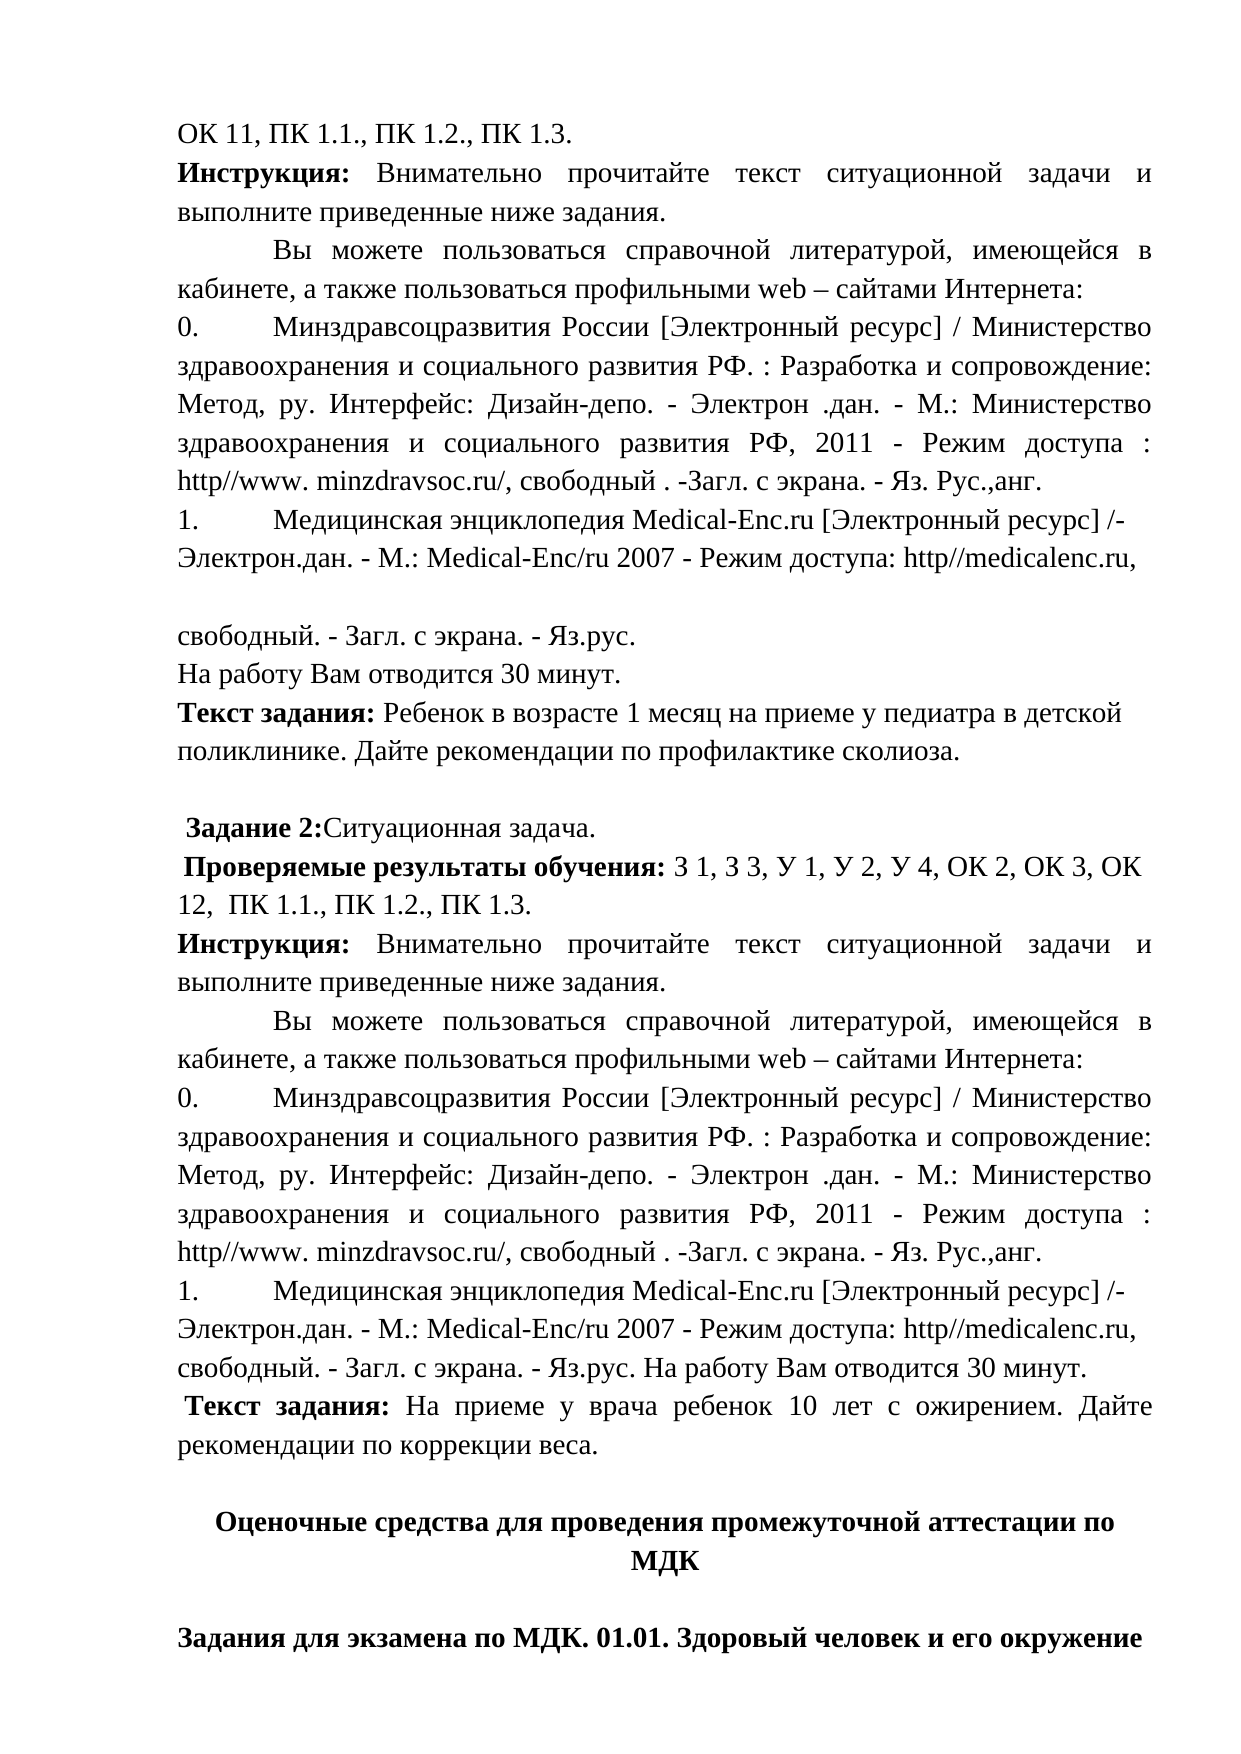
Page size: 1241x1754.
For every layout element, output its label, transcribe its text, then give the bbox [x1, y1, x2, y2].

list Минздравсоцразвития России [Электронный ресурс] / Министерство здравоохранения и социального развития РФ. : Разработка и сопровождение: Метод, ру. Интерфейс: Дизайн-депо. - Электрон .дан. - М.: Министерство здравоохранения и социального развития РФ, 2011 - Режим доступа : http//www. minzdravsoc.ru/, свободный . -Загл. с экрана. - Яз. Рус.,анг. [177, 309, 1153, 497]
list Минздравсоцразвития России [Электронный ресурс] / Министерство здравоохранения и социального развития РФ. : Разработка и сопровождение: Метод, ру. Интерфейс: Дизайн-депо. - Электрон .дан. - М.: Министерство здравоохранения и социального развития РФ, 2011 - Режим доступа : http//www. minzdravsoc.ru/, свободный . -Загл. с экрана. - Яз. Рус.,анг. [177, 1080, 1153, 1268]
text свободный. - Загл. с экрана. - Яз.рус. [177, 618, 1153, 651]
list Медицинская энциклопедия Medical-Enc.ru [Электронный ресурс] /- [177, 1273, 1153, 1306]
text На работу Вам отводится 30 минут. [177, 656, 1153, 690]
text Электрон.дан. - М.: Medical-Enc/ru 2007 - Режим доступа: http//medicalenc.ru, [177, 541, 1153, 574]
text Инструкция: Внимательно прочитайте текст ситуационной задачи и выполните приведенные ниже задания. [177, 926, 1153, 998]
text Оценочные средства для проведения промежуточной аттестации по [177, 1504, 1153, 1538]
text Текст задания: На приеме у врача ребенок 10 лет с ожирением. Дайте рекомендации по коррекции веса. [177, 1388, 1153, 1461]
text Задание 2:Ситуационная задача. [185, 810, 1153, 844]
text ОК 11, ПК 1.1., ПК 1.2., ПК 1.3. [177, 117, 1153, 150]
list Медицинская энциклопедия Medical-Enc.ru [Электронный ресурс] /- [177, 502, 1153, 536]
text Задания для экзамена по МДК. 01.01. Здоровый человек и его окружение [177, 1620, 1153, 1653]
text Вы можете пользоваться справочной литературой, имеющейся в кабинете, а также пользоваться профильными web – сайтами Интернета: [177, 1003, 1153, 1075]
text свободный. - Загл. с экрана. - Яз.рус. На работу Вам отводится 30 минут. [177, 1350, 1153, 1383]
text Инструкция: Внимательно прочитайте текст ситуационной задачи и выполните приведенные ниже задания. [177, 155, 1153, 227]
text Проверяемые результаты обучения: З 1, З 3, У 1, У 2, У 4, ОК 2, ОК 3, ОК [183, 849, 1153, 882]
text 12, ПК 1.1., ПК 1.2., ПК 1.3. [177, 887, 1153, 921]
text Электрон.дан. - М.: Medical-Enc/ru 2007 - Режим доступа: http//medicalenc.ru, [177, 1311, 1153, 1345]
text Вы можете пользоваться справочной литературой, имеющейся в кабинете, а также пользоваться профильными web – сайтами Интернета: [177, 232, 1153, 304]
text МДК [177, 1543, 1153, 1576]
text Текст задания: Ребенок в возрасте 1 месяц на приеме у педиатра в детской поликлинике. Дайте рекомендации по профилактике сколиоза. [177, 695, 1153, 767]
